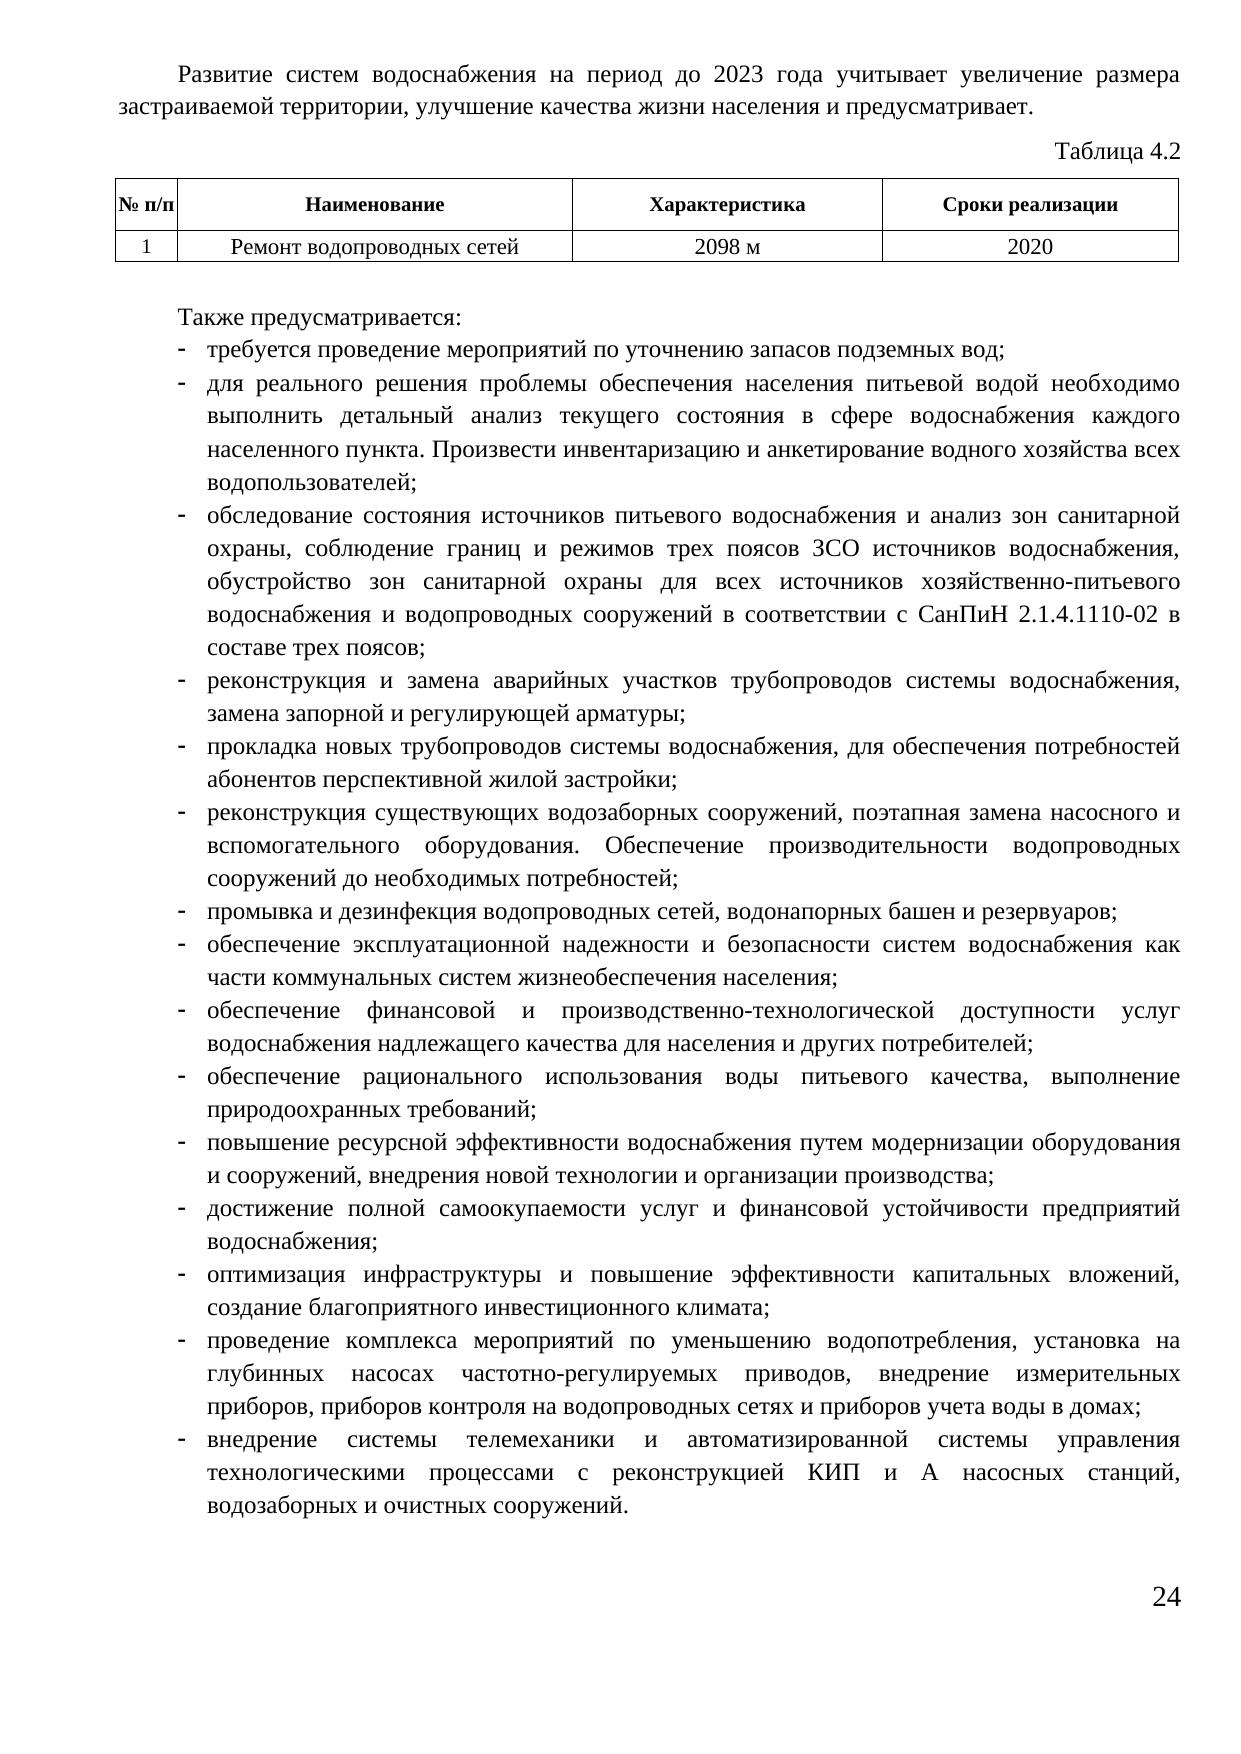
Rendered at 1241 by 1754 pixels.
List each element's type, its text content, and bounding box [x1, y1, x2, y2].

list внедрение системы телемеханики и автоматизированной системы управления технологическими процессами с реконструкцией КИП и А насосных станций, водозаборных и очистных сооружений. [177, 1424, 1181, 1519]
list проведение комплекса мероприятий по уменьшению водопотребления, установка на глубинных насосах частотно-регулируемых приводов, внедрение измерительных приборов, приборов контроля на водопроводных сетях и приборов учета воды в домах; [177, 1325, 1181, 1420]
table_header Наименование [178, 179, 572, 230]
list прокладка новых трубопроводов системы водоснабжения, для обеспечения потребностей абонентов перспективной жилой застройки; [177, 731, 1181, 793]
list реконструкция существующих водозаборных сооружений, поэтапная замена насосного и вспомогательного оборудования. Обеспечение производительности водопроводных сооружений до необходимых потребностей; [177, 797, 1181, 892]
table_cell 2020 [883, 231, 1178, 261]
list для реального решения проблемы обеспечения населения питьевой водой необходимо выполнить детальный анализ текущего состояния в сфере водоснабжения каждого населенного пункта. Произвести инвентаризацию и анкетирование водного хозяйства всех водопользователей; [177, 368, 1181, 495]
table_header № п/п [116, 179, 177, 230]
table_header Сроки реализации [883, 179, 1178, 230]
list Таблица 4.2 [252, 136, 1181, 165]
list обследование состояния источников питьевого водоснабжения и анализ зон санитарной охраны, соблюдение границ и режимов трех поясов ЗСО источников водоснабжения, обустройство зон санитарной охраны для всех источников хозяйственно-питьевого водоснабжения и водопроводных сооружений в соответствии с СанПиН 2.1.4.1110-02 в составе трех поясов; [177, 500, 1181, 661]
table_header Характеристика [573, 179, 882, 230]
list достижение полной самоокупаемости услуг и финансовой устойчивости предприятий водоснабжения; [177, 1193, 1181, 1255]
list требуется проведение мероприятий по уточнению запасов подземных вод; [177, 334, 1181, 363]
list обеспечение рационального использования воды питьевого качества, выполнение природоохранных требований; [177, 1061, 1181, 1123]
list повышение ресурсной эффективности водоснабжения путем модернизации оборудования и сооружений, внедрения новой технологии и организации производства; [177, 1127, 1181, 1189]
table_cell 1 [116, 231, 177, 261]
list промывка и дезинфекция водопроводных сетей, водонапорных башен и резервуаров; [177, 896, 1181, 925]
list оптимизация инфраструктуры и повышение эффективности капитальных вложений, создание благоприятного инвестиционного климата; [177, 1259, 1181, 1321]
text Развитие систем водоснабжения на период до 2023 года учитывает увеличение размера застраиваемой территории, улучшение качества жизни населения и предусматривает. [118, 59, 1181, 120]
list реконструкция и замена аварийных участков трубопроводов системы водоснабжения, замена запорной и регулирующей арматуры; [177, 665, 1181, 727]
table_cell 2098 м [573, 231, 882, 261]
list обеспечение финансовой и производственно-технологической доступности услуг водоснабжения надлежащего качества для населения и других потребителей; [177, 995, 1181, 1057]
list обеспечение эксплуатационной надежности и безопасности систем водоснабжения как части коммунальных систем жизнеобеспечения населения; [177, 929, 1181, 991]
table_cell Ремонт водопроводных сетей [178, 231, 572, 261]
text Также предусматривается: [118, 302, 1181, 330]
